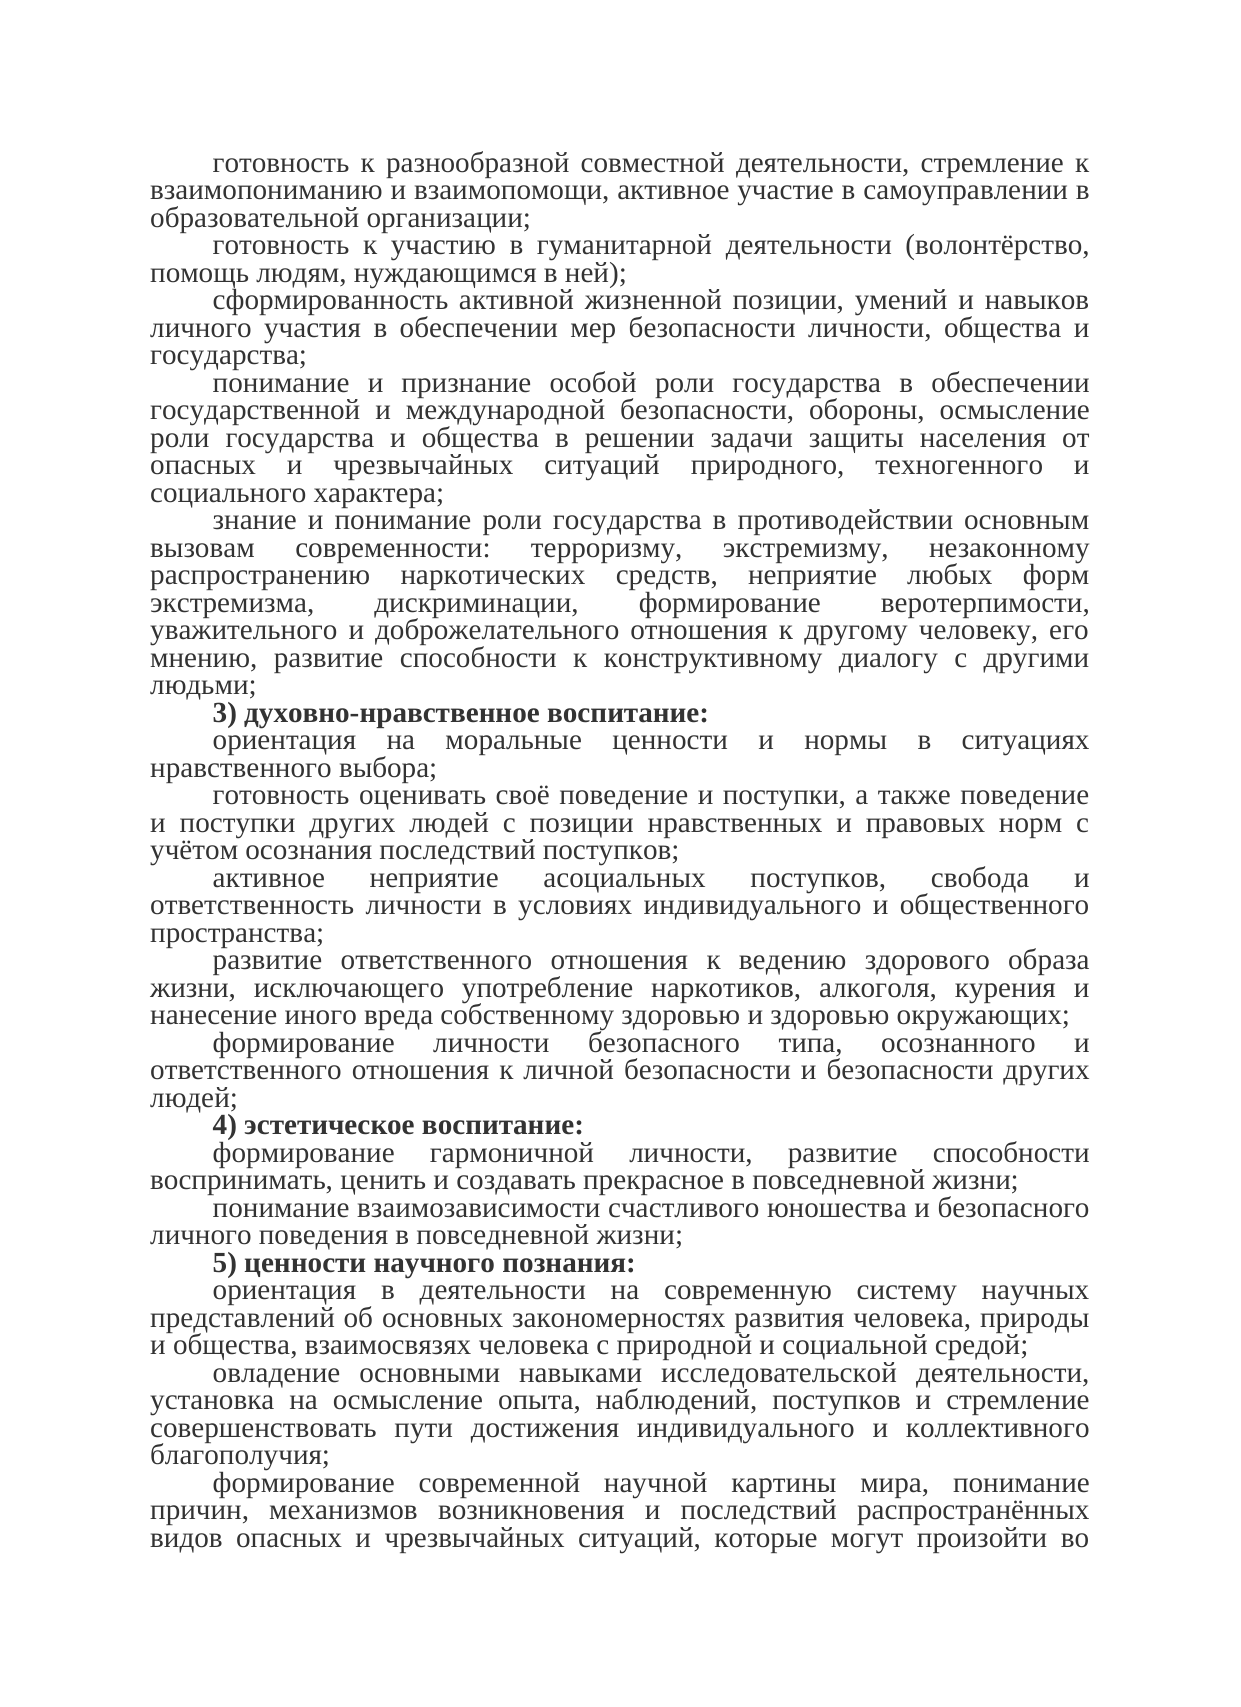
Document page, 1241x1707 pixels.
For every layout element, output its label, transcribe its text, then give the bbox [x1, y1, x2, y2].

text знание и понимание роли государства в противодействии основным вызовам современности: терроризму, экстремизму, незаконному распространению наркотических средств, неприятие любых форм экстремизма, дискриминации, формирование веротерпимости, уважительного и доброжелательного отношения к другому человеку, его мнению, развитие способности к конструктивному диалогу с другими людьми; [150, 507, 1090, 700]
text сформированность активной жизненной позиции, умений и навыков личного участия в обеспечении мер безопасности личности, общества и государства; [150, 287, 1090, 370]
text ориентация на моральные ценности и нормы в ситуациях нравственного выбора; [150, 727, 1090, 782]
text понимание взаимозависимости счастливого юношества и безопасного личного поведения в повседневной жизни; [150, 1195, 1090, 1250]
text формирование гармоничной личности, развитие способности воспринимать, ценить и создавать прекрасное в повседневной жизни; [150, 1140, 1090, 1195]
text готовность к разнообразной совместной деятельности, стремление к взаимопониманию и взаимопомощи, активное участие в самоуправлении в образовательной организации; [150, 150, 1090, 232]
text формирование личности безопасного типа, осознанного и ответственного отношения к личной безопасности и безопасности других людей; [150, 1030, 1090, 1112]
text овладение основными навыками исследовательской деятельности, установка на осмысление опыта, наблюдений, поступков и стремление совершенствовать пути достижения индивидуального и коллективного благополучия; [150, 1360, 1090, 1470]
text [150, 1470, 1090, 1552]
text развитие ответственного отношения к ведению здорового образа жизни, исключающего употребление наркотиков, алкоголя, курения и нанесение иного вреда собственному здоровью и здоровью окружающих; [150, 947, 1090, 1030]
text 3) духовно-нравственное воспитание: [150, 700, 1090, 727]
text готовность к участию в гуманитарной деятельности (волонтёрство, помощь людям, нуждающимся в ней); [150, 232, 1090, 287]
text 4) эстетическое воспитание: [150, 1112, 1090, 1140]
text понимание и признание особой роли государства в обеспечении государственной и международной безопасности, обороны, осмысление роли государства и общества в решении задачи защиты населения от опасных и чрезвычайных ситуаций природного, техногенного и социального характера; [150, 370, 1090, 507]
text активное неприятие асоциальных поступков, свобода и ответственность личности в условиях индивидуального и общественного пространства; [150, 865, 1090, 947]
text ориентация в деятельности на современную систему научных представлений об основных закономерностях развития человека, природы и общества, взаимосвязях человека с природной и социальной средой; [150, 1277, 1090, 1360]
text 5) ценности научного познания: [150, 1250, 1090, 1277]
text готовность оценивать своё поведение и поступки, а также поведение и поступки других людей с позиции нравственных и правовых норм с учётом осознания последствий поступков; [150, 782, 1090, 865]
